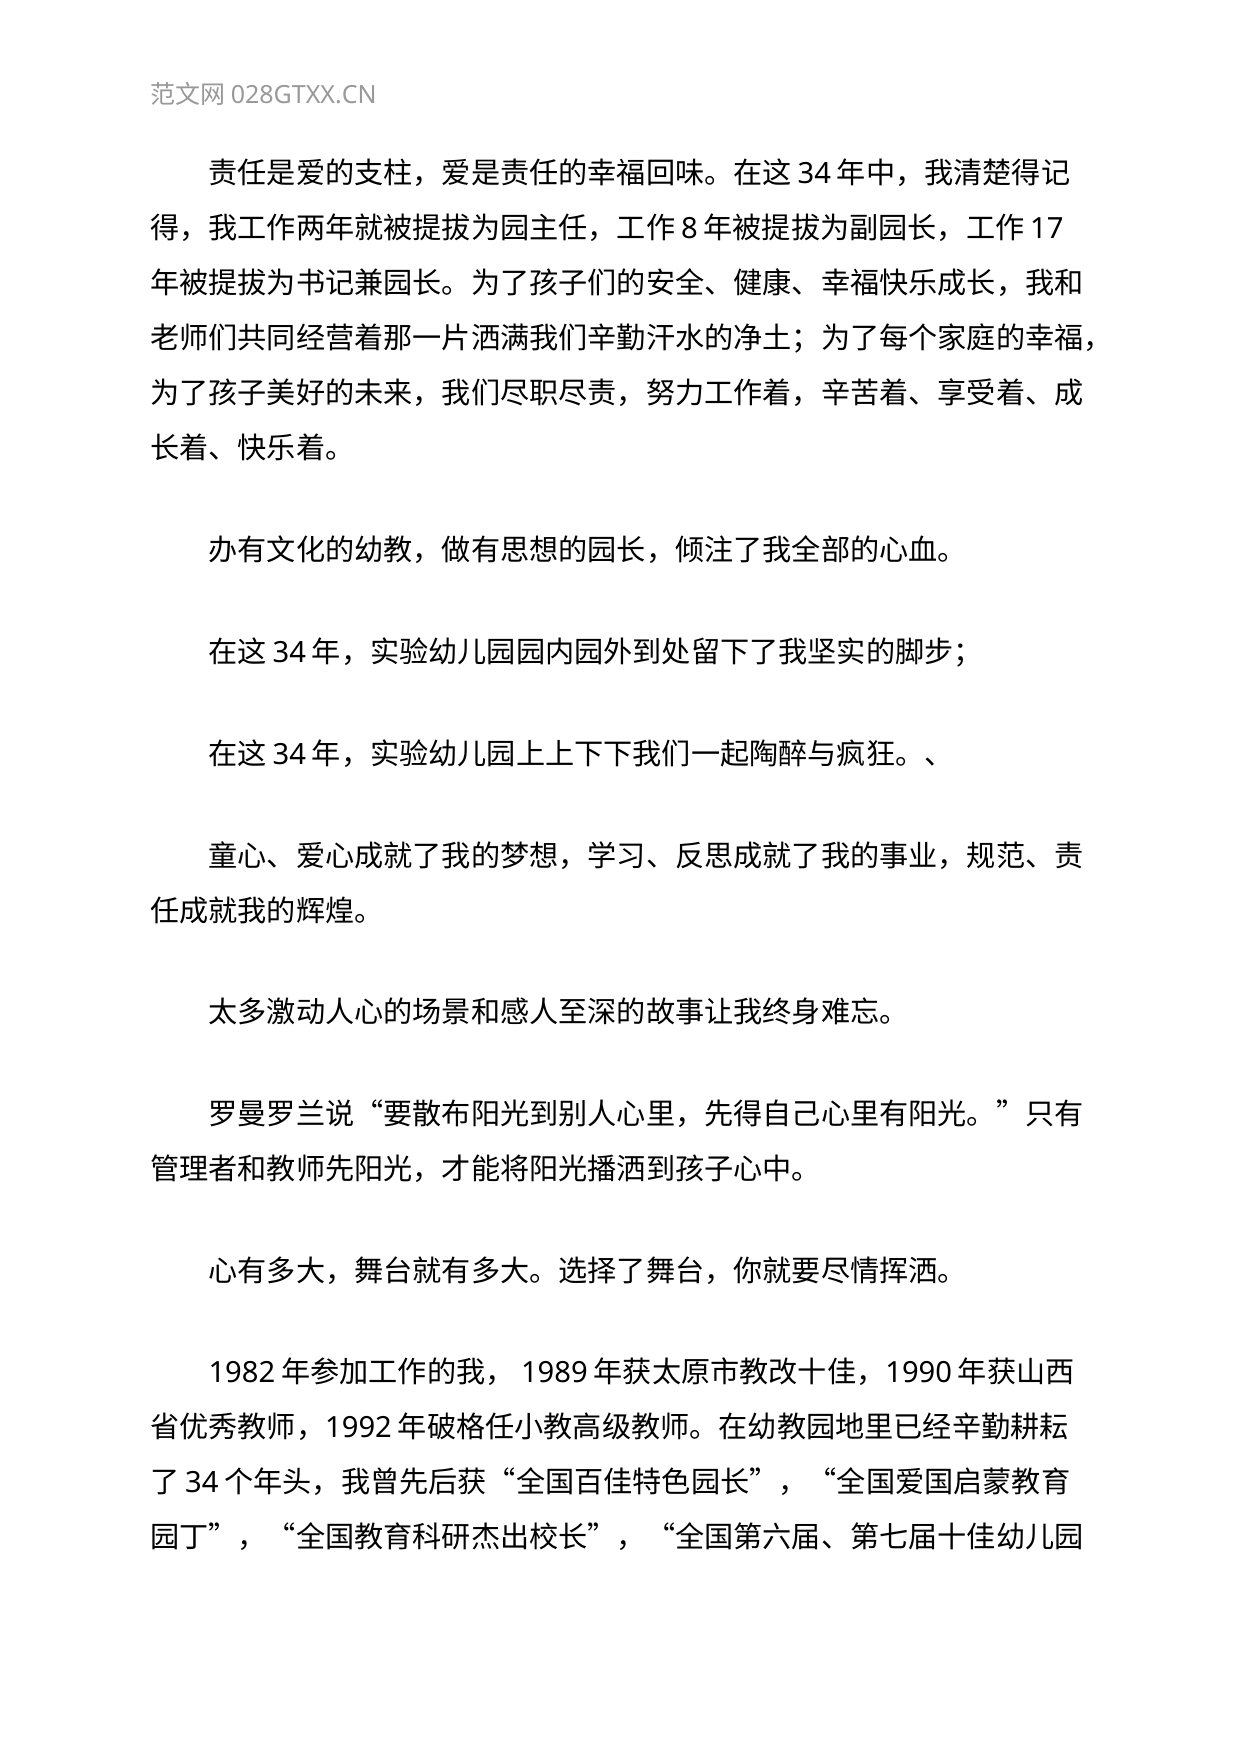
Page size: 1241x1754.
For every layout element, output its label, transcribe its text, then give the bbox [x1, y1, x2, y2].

text 责任是爱的支柱，爱是责任的幸福回味。在这34年中，我清楚得记得，我工作两年就被提拔为园主任，工作8年被提拔为副园长，工作17年被提拔为书记兼园长。为了孩子们的安全、健康、幸福快乐成长，我和老师们共同经营着那一片洒满我们辛勤汗水的净土；为了每个家庭的幸福，为了孩子美好的未来，我们尽职尽责，努力工作着，辛苦着、享受着、成长着、快乐着。 [150, 150, 1090, 467]
text 心有多大，舞台就有多大。选择了舞台，你就要尽情挥洒。 [150, 1247, 1090, 1289]
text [150, 1349, 1090, 1556]
text 在这34年，实验幼儿园园内园外到处留下了我坚实的脚步； [150, 628, 1090, 671]
text 太多激动人心的场景和感人至深的故事让我终身难忘。 [150, 989, 1090, 1031]
text 童心、爱心成就了我的梦想，学习、反思成就了我的事业，规范、责任成就我的辉煌。 [150, 832, 1090, 929]
text 办有文化的幼教，做有思想的园长，倾注了我全部的心血。 [150, 526, 1090, 569]
text 在这34年，实验幼儿园上上下下我们一起陶醉与疯狂。、 [150, 730, 1090, 773]
text 罗曼罗兰说“要散布阳光到别人心里，先得自己心里有阳光。”只有管理者和教师先阳光，才能将阳光播洒到孩子心中。 [150, 1091, 1090, 1188]
